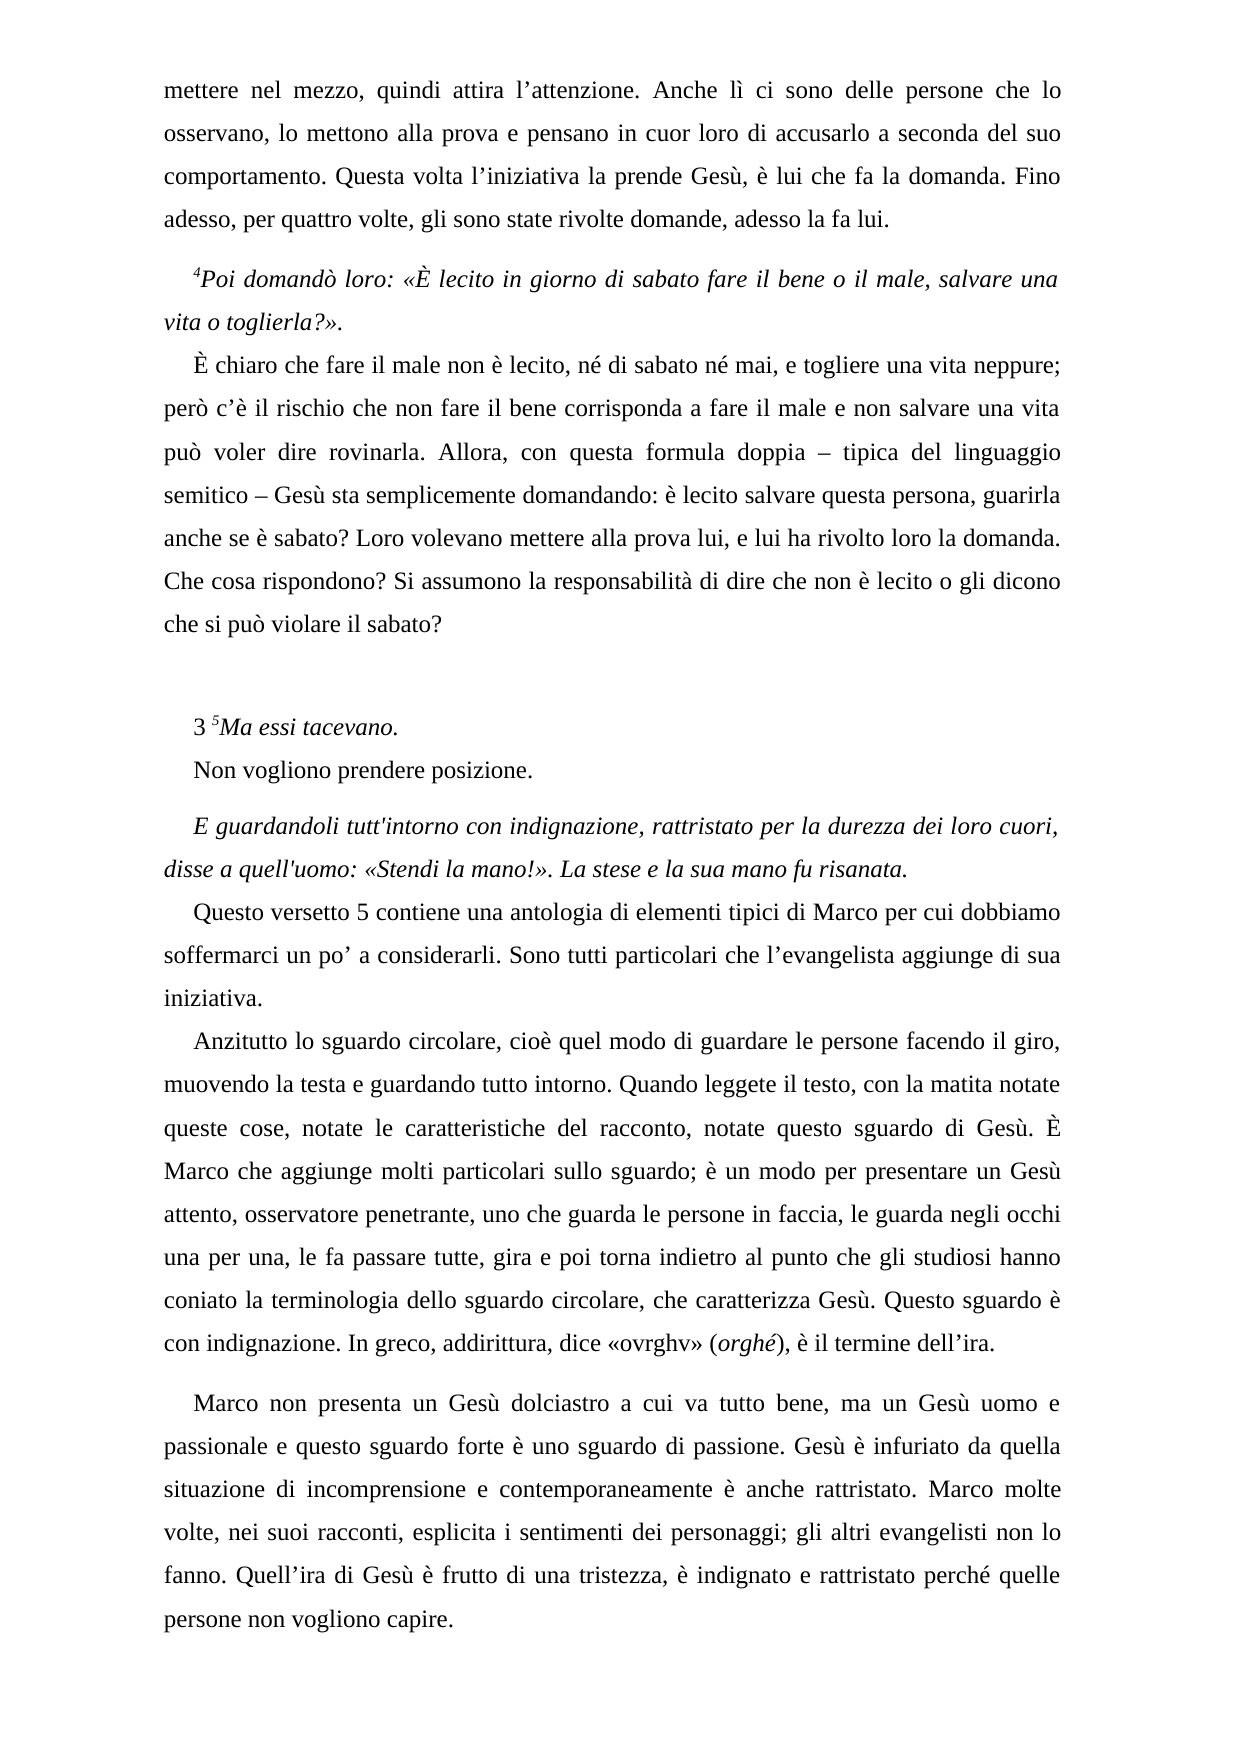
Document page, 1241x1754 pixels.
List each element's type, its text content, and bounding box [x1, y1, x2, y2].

text Questo versetto 5 contiene una antologia di elementi tipici di Marco per cui dobbiamo soffermarci un po’ a considerarli. Sono tutti particolari che l’evangelista aggiunge di sua iniziativa. [164, 897, 1062, 1012]
text 3 5Ma essi tacevano. [164, 712, 1062, 741]
text Marco non presenta un Gesù dolciastro a cui va tutto bene, ma un Gesù uomo e passionale e questo sguardo forte è uno sguardo di passione. Gesù è infuriato da quella situazione di incomprensione e contemporaneamente è anche rattristato. Marco molte volte, nei suoi racconti, esplicita i sentimenti dei personaggi; gli altri evangelisti non lo fanno. Quell’ira di Gesù è frutto di una tristezza, è indignato e rattristato perché quelle persone non vogliono capire. [164, 1388, 1062, 1632]
text 4Poi domandò loro: «È lecito in giorno di sabato fare il bene o il male, salvare una vita o toglierla?». [164, 264, 1062, 336]
text Non vogliono prendere posizione. [164, 755, 1062, 784]
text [164, 75, 1062, 233]
text Anzitutto lo sguardo circolare, cioè quel modo di guardare le persone facendo il giro, muovendo la testa e guardando tutto intorno. Quando leggete il testo, con la matita notate queste cose, notate le caratteristiche del racconto, notate questo sguardo di Gesù. È Marco che aggiunge molti particolari sullo sguardo; è un modo per presentare un Gesù attento, osservatore penetrante, uno che guarda le persone in faccia, le guarda negli occhi una per una, le fa passare tutte, gira e poi torna indietro al punto che gli studiosi hanno coniato la terminologia dello sguardo circolare, che caratterizza Gesù. Questo sguardo è con indignazione. In greco, addirittura, dice «ovrghv» (orghé), è il termine dell’ira. [164, 1026, 1062, 1357]
text E guardandoli tutt'intorno con indignazione, rattristato per la durezza dei loro cuori, disse a quell'uomo: «Stendi la mano!». La stese e la sua mano fu risanata. [164, 811, 1062, 883]
text È chiaro che fare il male non è lecito, né di sabato né mai, e togliere una vita neppure; però c’è il rischio che non fare il bene corrisponda a fare il male e non salvare una vita può voler dire rovinarla. Allora, con questa formula doppia – tipica del linguaggio semitico – Gesù sta semplicemente domandando: è lecito salvare questa persona, guarirla anche se è sabato? Loro volevano mettere alla prova lui, e lui ha rivolto loro la domanda. Che cosa rispondono? Si assumono la responsabilità di dire che non è lecito o gli dicono che si può violare il sabato? [164, 350, 1062, 638]
